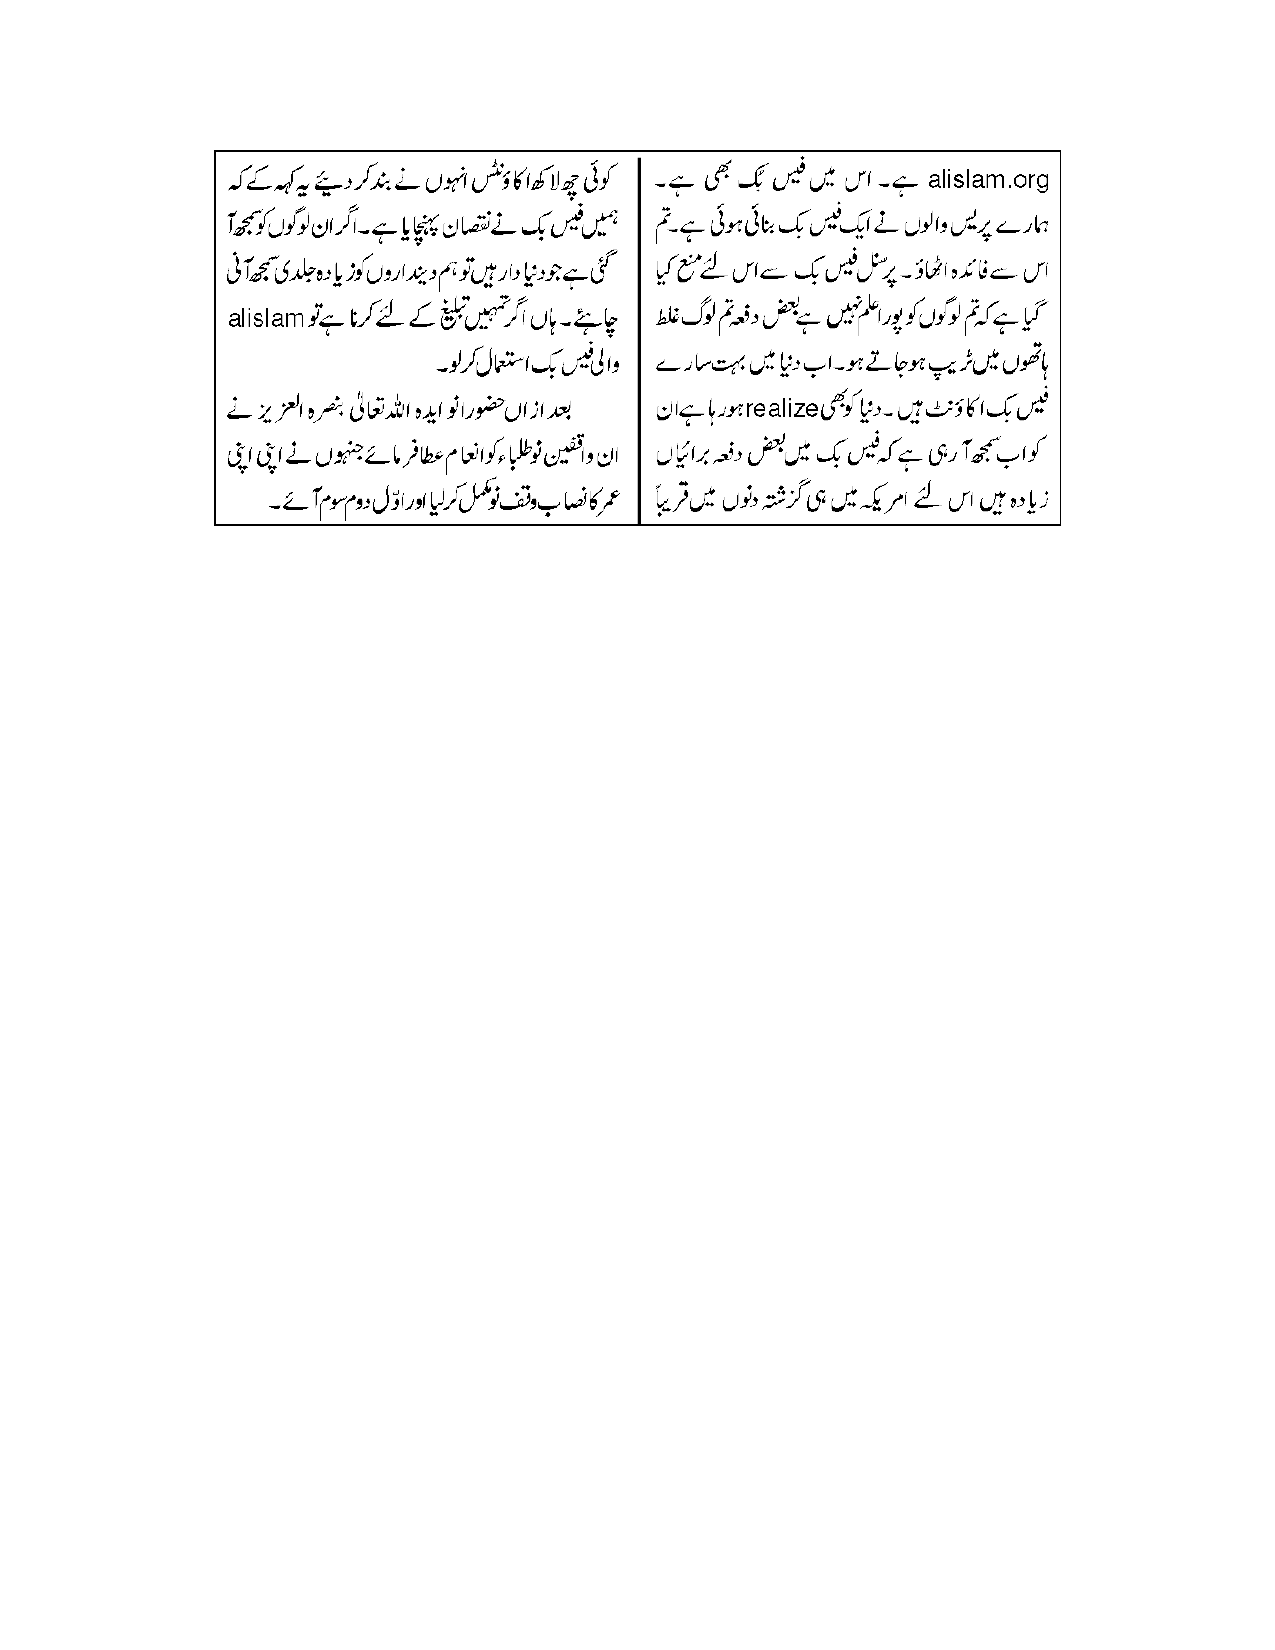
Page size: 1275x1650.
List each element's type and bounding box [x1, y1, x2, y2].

picture [216, 152, 1060, 524]
